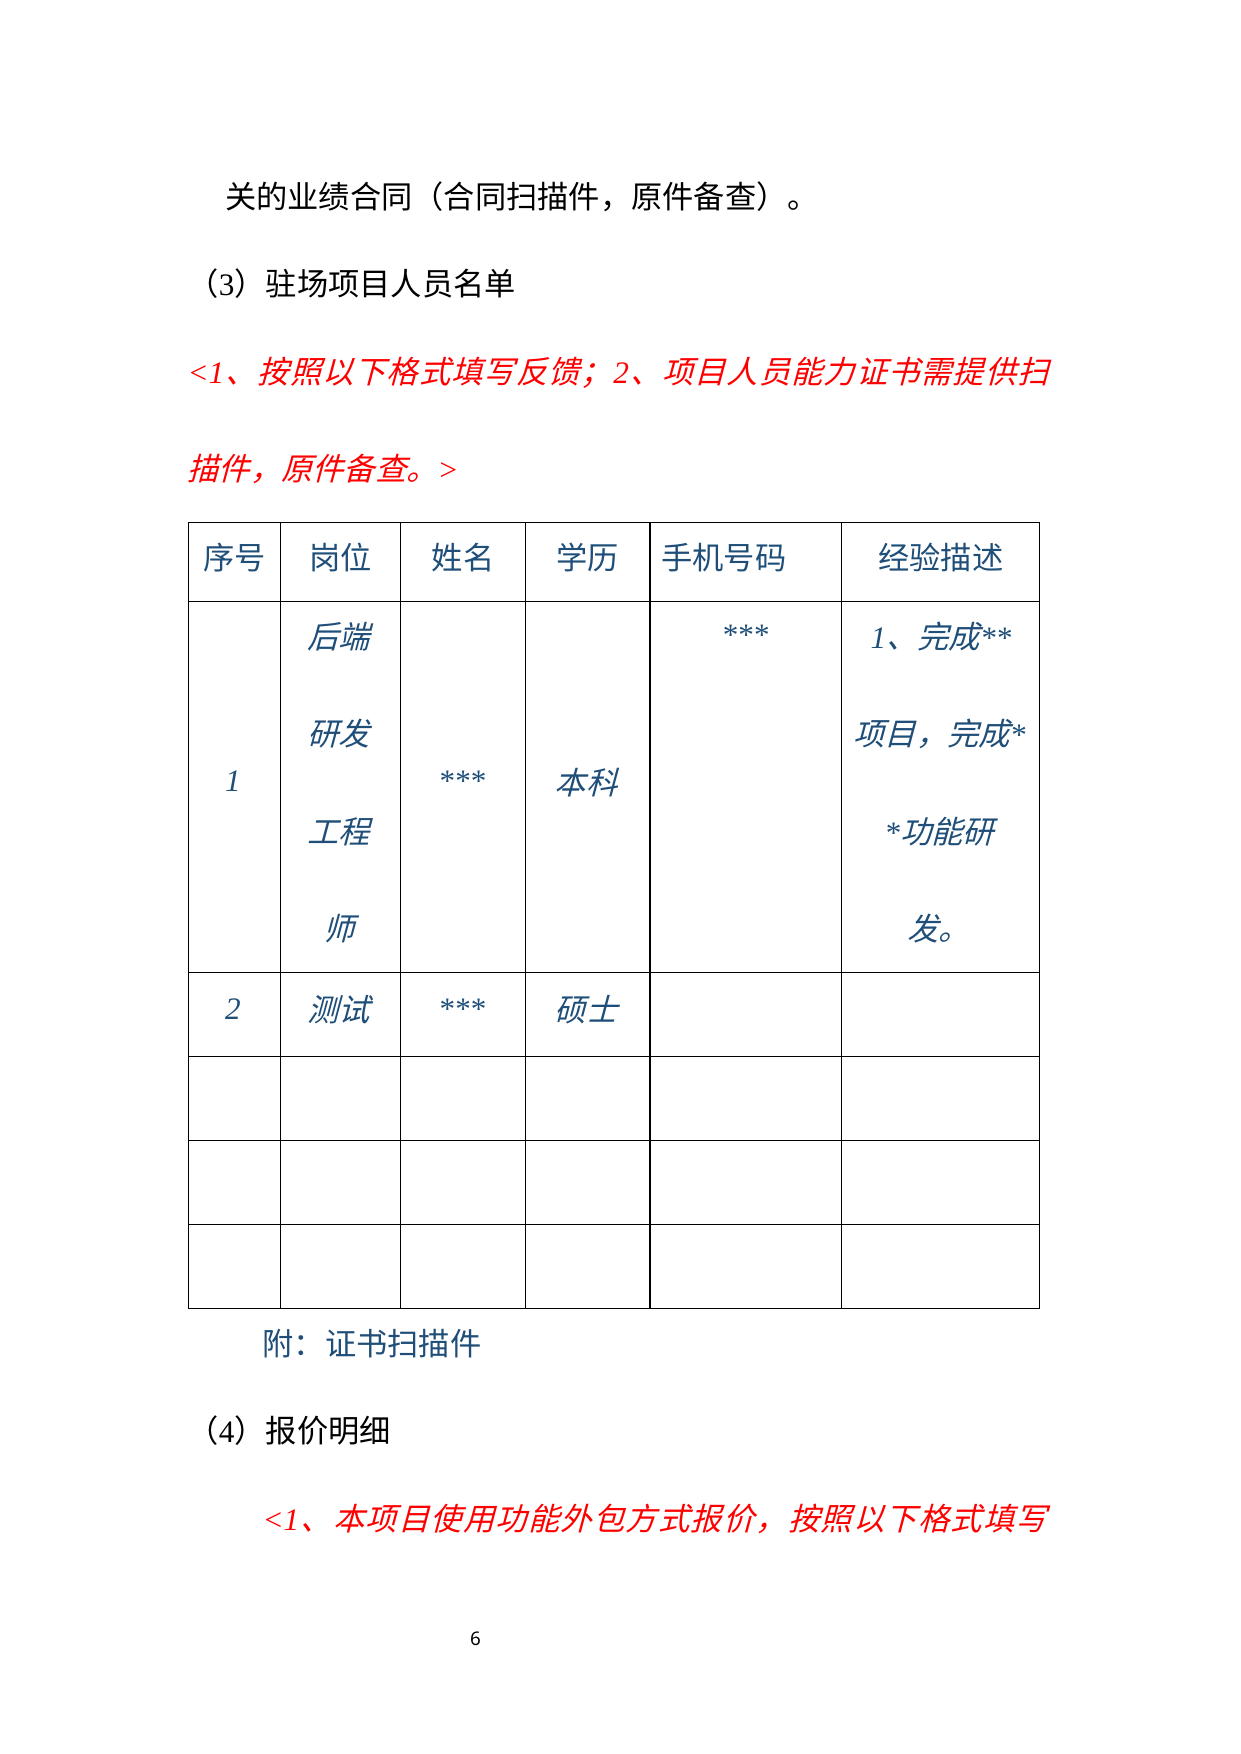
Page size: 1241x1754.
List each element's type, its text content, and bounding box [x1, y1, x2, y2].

table_cell [281, 1225, 400, 1308]
table_cell [281, 1141, 400, 1224]
table_cell 硕士 [526, 973, 649, 1056]
table_cell [189, 1141, 280, 1224]
table_header 经验描述 [842, 523, 1039, 601]
table_cell [189, 1057, 280, 1140]
table_cell 本科 [526, 602, 649, 972]
table_cell 1、完成**项目，完成**功能研发。 [842, 602, 1039, 972]
table_cell *** [401, 973, 525, 1056]
table_cell *** [401, 602, 525, 972]
table_header 学历 [526, 523, 649, 601]
table_cell 1 [189, 602, 280, 972]
table_cell [842, 1141, 1039, 1224]
table_cell 测试 [281, 973, 400, 1056]
table_cell [401, 1057, 525, 1140]
text （3）驻场项目人员名单 [187, 249, 1053, 314]
table_header 序号 [189, 523, 280, 601]
table_cell [401, 1225, 525, 1308]
table_cell [651, 1225, 841, 1308]
table_cell [281, 1057, 400, 1140]
table_cell 2 [189, 973, 280, 1056]
table_cell [526, 1225, 649, 1308]
table_cell *** [651, 602, 841, 972]
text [225, 162, 1053, 227]
table_header 手机号码 [651, 523, 841, 601]
table_cell [651, 973, 841, 1056]
table_cell [842, 1225, 1039, 1308]
table_header 姓名 [401, 523, 525, 601]
table_cell [401, 1141, 525, 1224]
table_cell 后端研发工程师 [281, 602, 400, 972]
table_cell [842, 973, 1039, 1056]
text 附：证书扫描件 [262, 1309, 1053, 1374]
table_cell [651, 1141, 841, 1224]
table_cell [526, 1141, 649, 1224]
table_cell [189, 1225, 280, 1308]
table_cell [842, 1057, 1039, 1140]
table_cell [526, 1057, 649, 1140]
table_header 岗位 [281, 523, 400, 601]
text （4）报价明细 [187, 1396, 1053, 1461]
table_cell [651, 1057, 841, 1140]
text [262, 1484, 1053, 1549]
text <1、按照以下格式填写反馈；2、项目人员能力证书需提供扫描件，原件备查。> [187, 337, 1053, 500]
